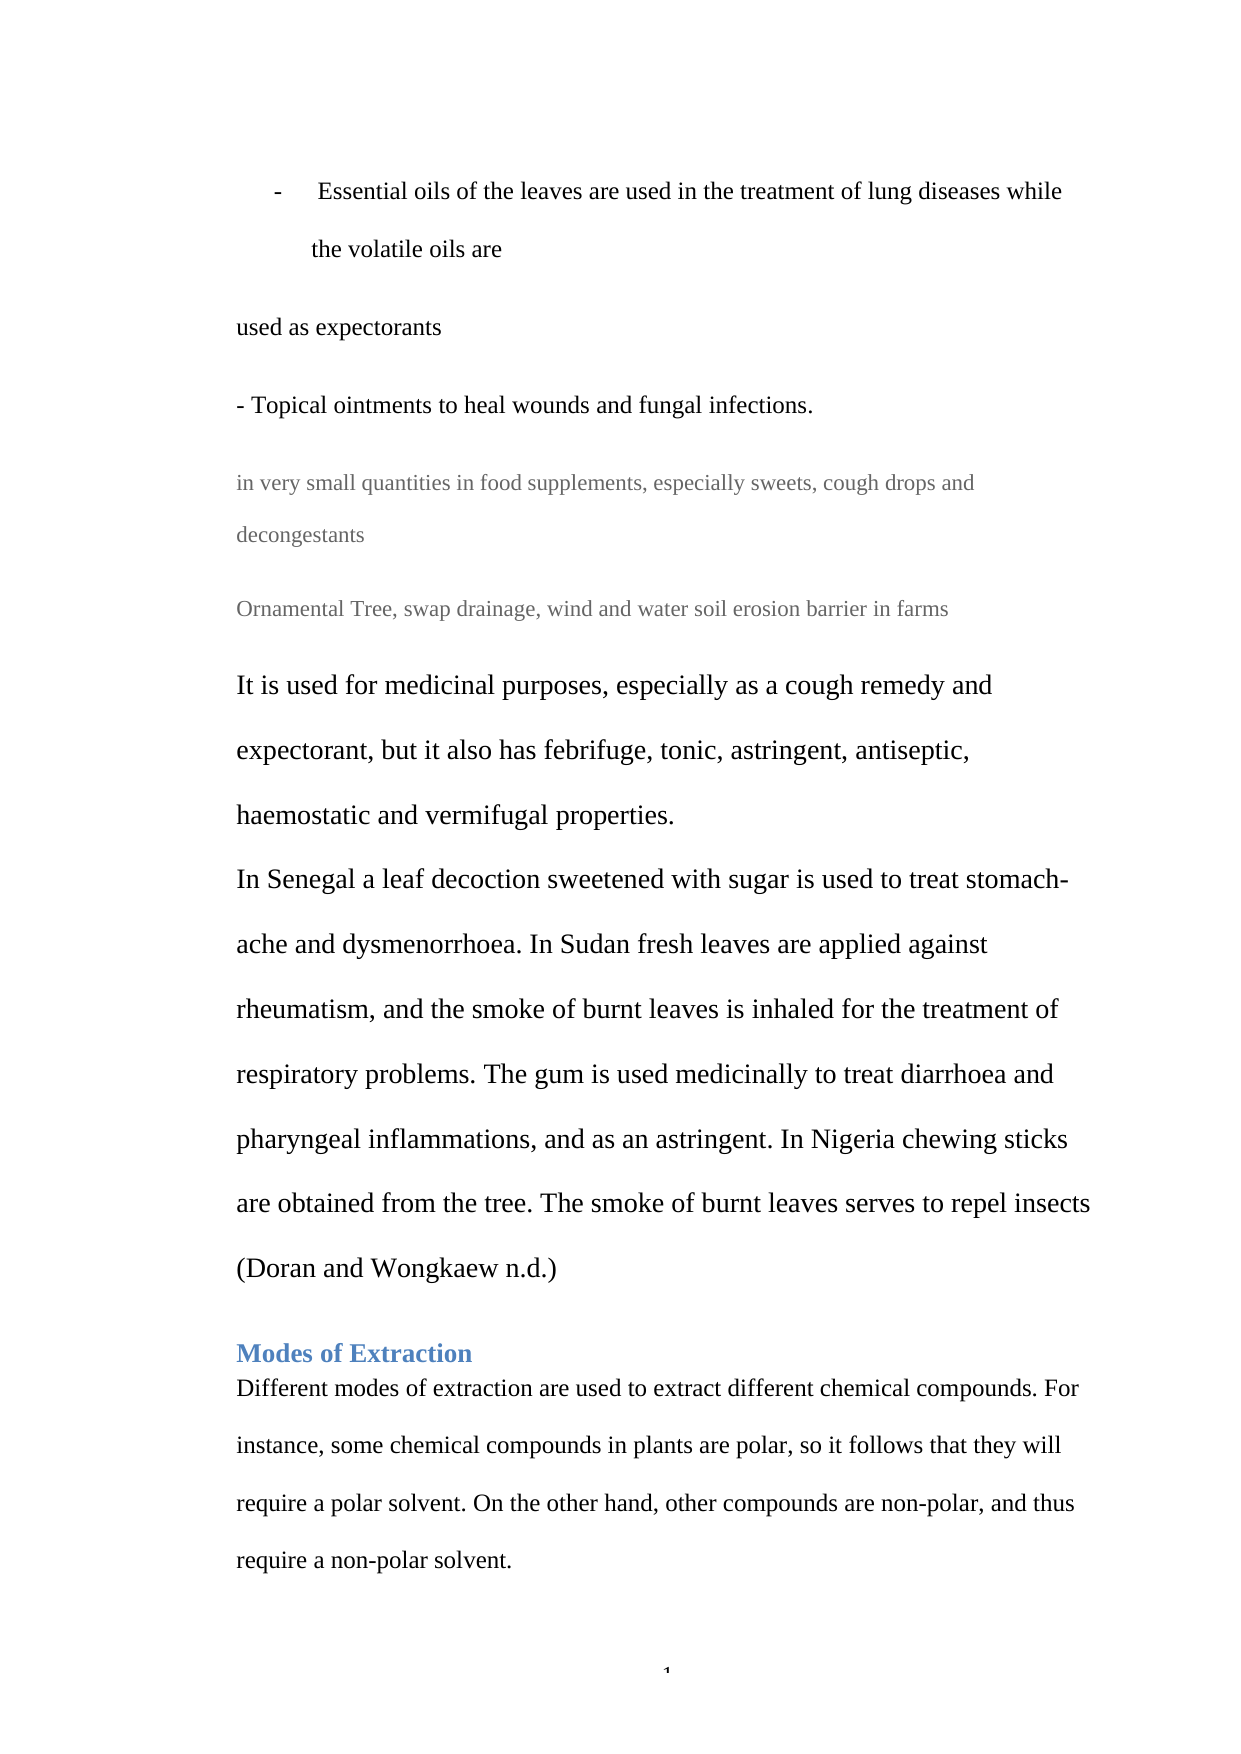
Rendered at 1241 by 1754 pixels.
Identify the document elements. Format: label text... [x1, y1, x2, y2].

list Essential oils of the leaves are used in the treatment of lung diseases while the volatile oils are [274, 176, 1063, 263]
text used as expectorants [236, 312, 1192, 341]
text in very small quantities in food supplements, especially sweets, cough drops and decongestants [236, 468, 977, 548]
text It is used for medicinal purposes, especially as a cough remedy and expectorant, but it also has febrifuge, tonic, astringent, antiseptic, haemostatic and vermifugal properties. [236, 668, 995, 830]
list Topical ointments to heal wounds and fungal infections. [236, 390, 1192, 419]
text In Senegal a leaf decoction sweetened with sugar is used to treat stomach- ache and dysmenorrhoea. In Sudan fresh leaves are applied against rheumatism, and the smoke of burnt leaves is inhaled for the treatment of respiratory problems. The gum is used medicinally to treat diarrhoea and pharyngeal inflammations, and as an astringent. In Nigeria chewing sticks are obtained from the tree. The smoke of burnt leaves serves to repel insects (Doran and Wongkaew n.d.) [236, 862, 1094, 1284]
subtitle Modes of Extraction [236, 1337, 1192, 1368]
text Different modes of extraction are used to extract different chemical compounds. For instance, some chemical compounds in plants are polar, so it follows that they will require a polar solvent. On the other hand, other compounds are non-polar, and thus require a non-polar solvent. [236, 1373, 1081, 1574]
text Ornamental Tree, swap drainage, wind and water soil erosion barrier in farms [236, 595, 1192, 621]
